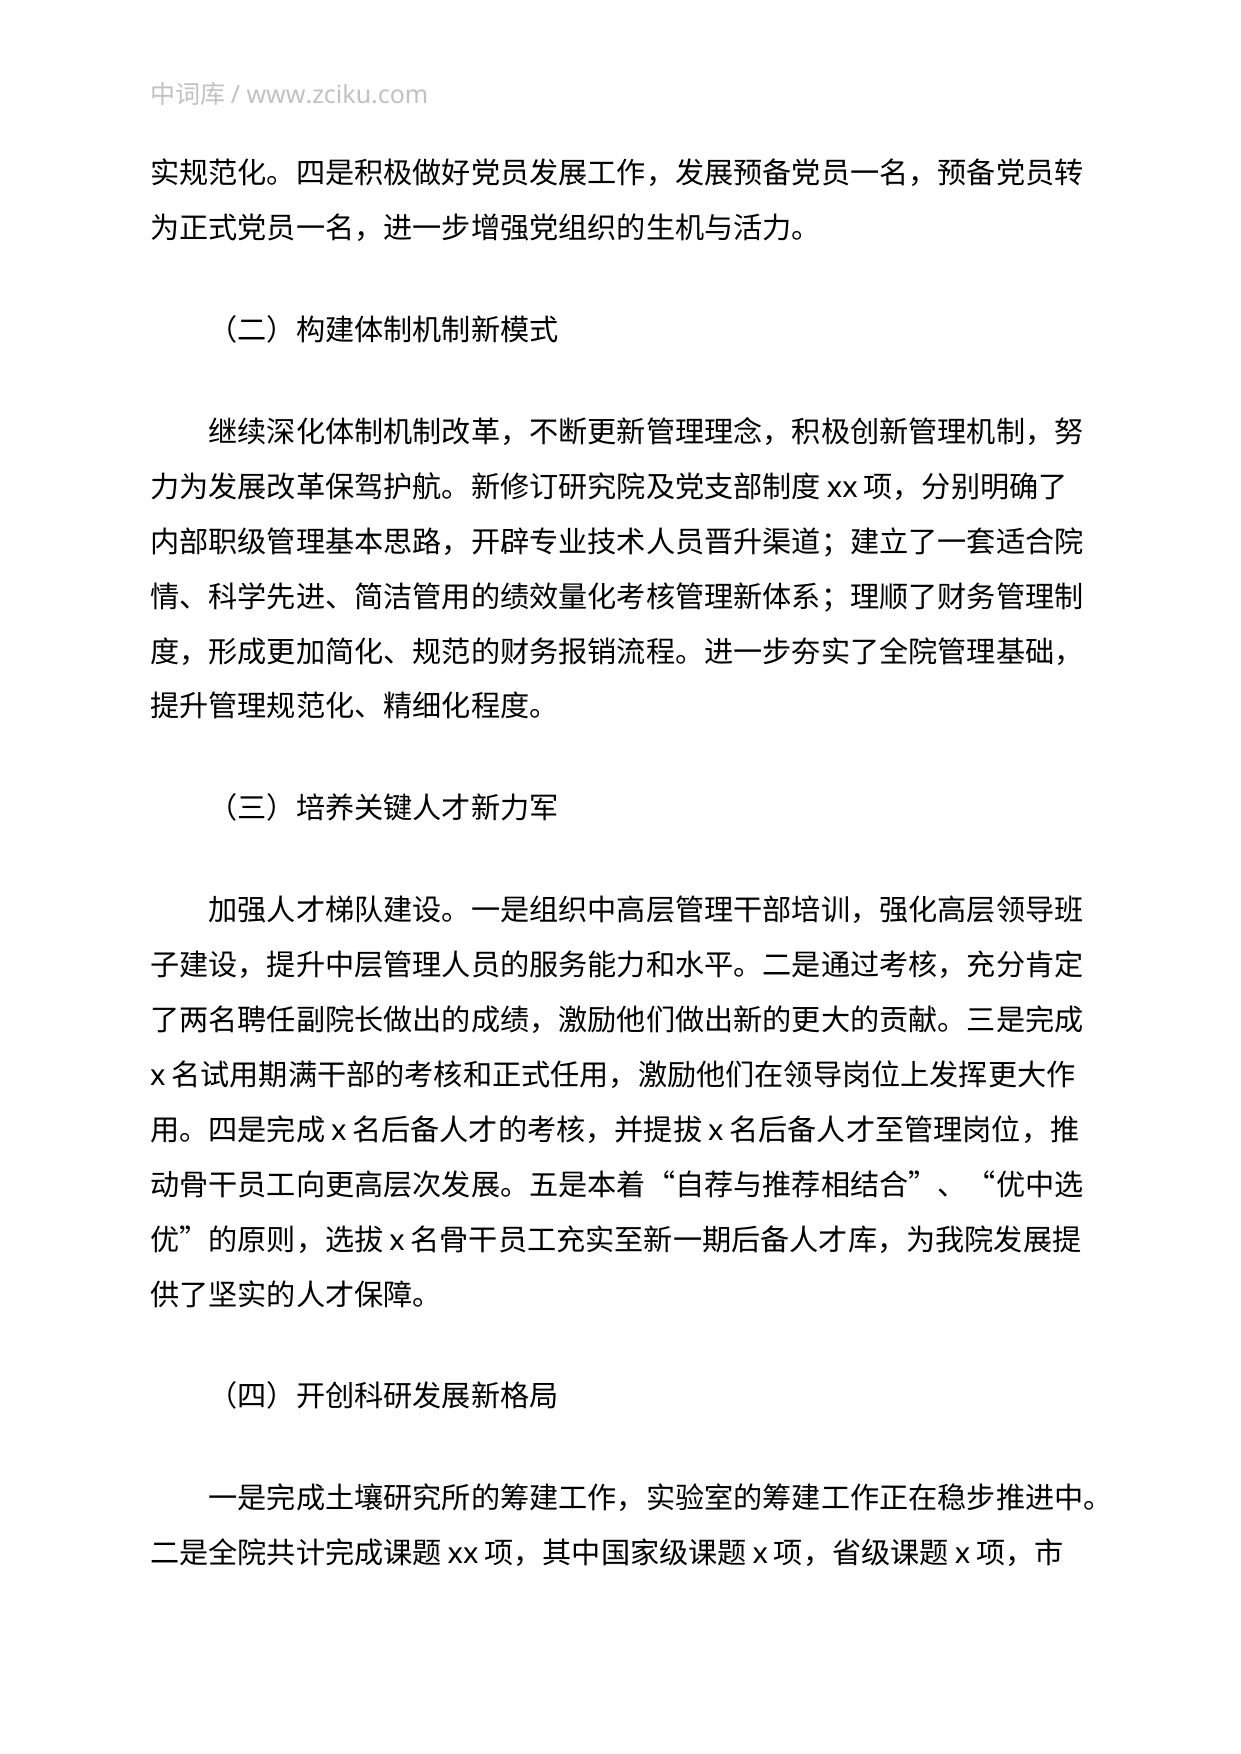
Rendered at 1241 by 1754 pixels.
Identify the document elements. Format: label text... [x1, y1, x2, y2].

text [150, 1475, 1090, 1572]
text 继续深化体制机制改革，不断更新管理理念，积极创新管理机制，努力为发展改革保驾护航。新修订研究院及党支部制度xx项，分别明确了内部职级管理基本思路，开辟专业技术人员晋升渠道；建立了一套适合院情、科学先进、简洁管用的绩效量化考核管理新体系；理顺了财务管理制度，形成更加简化、规范的财务报销流程。进一步夯实了全院管理基础，提升管理规范化、精细化程度。 [150, 408, 1090, 725]
text （四）开创科研发展新格局 [150, 1373, 1090, 1415]
text 加强人才梯队建设。一是组织中高层管理干部培训，强化高层领导班子建设，提升中层管理人员的服务能力和水平。二是通过考核，充分肯定了两名聘任副院长做出的成绩，激励他们做出新的更大的贡献。三是完成x名试用期满干部的考核和正式任用，激励他们在领导岗位上发挥更大作用。四是完成x名后备人才的考核，并提拔x名后备人才至管理岗位，推动骨干员工向更高层次发展。五是本着“自荐与推荐相结合”、“优中选优”的原则，选拔x名骨干员工充实至新一期后备人才库，为我院发展提供了坚实的人才保障。 [150, 887, 1090, 1313]
text （二）构建体制机制新模式 [150, 307, 1090, 349]
text （三）培养关键人才新力军 [150, 785, 1090, 827]
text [150, 150, 1090, 247]
